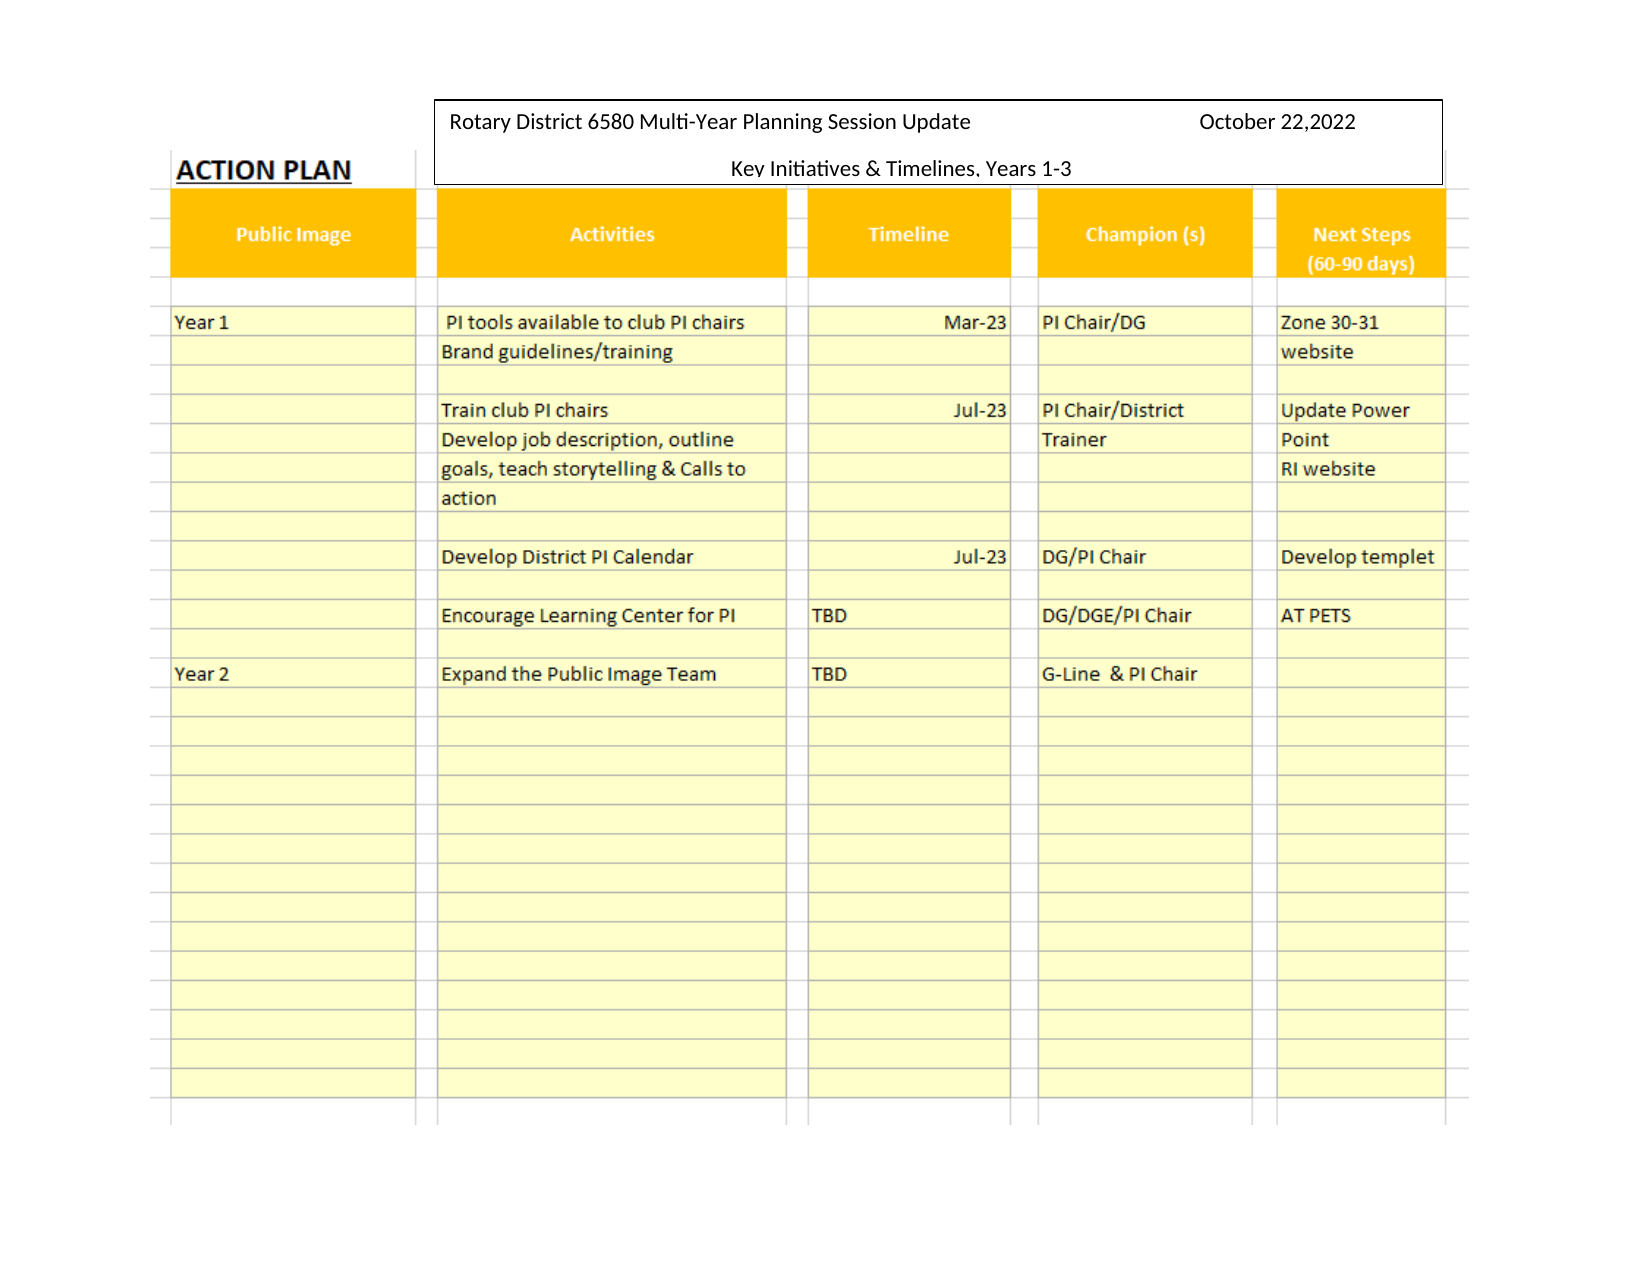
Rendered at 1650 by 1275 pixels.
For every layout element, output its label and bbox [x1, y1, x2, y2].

picture [150, 150, 1469, 1125]
